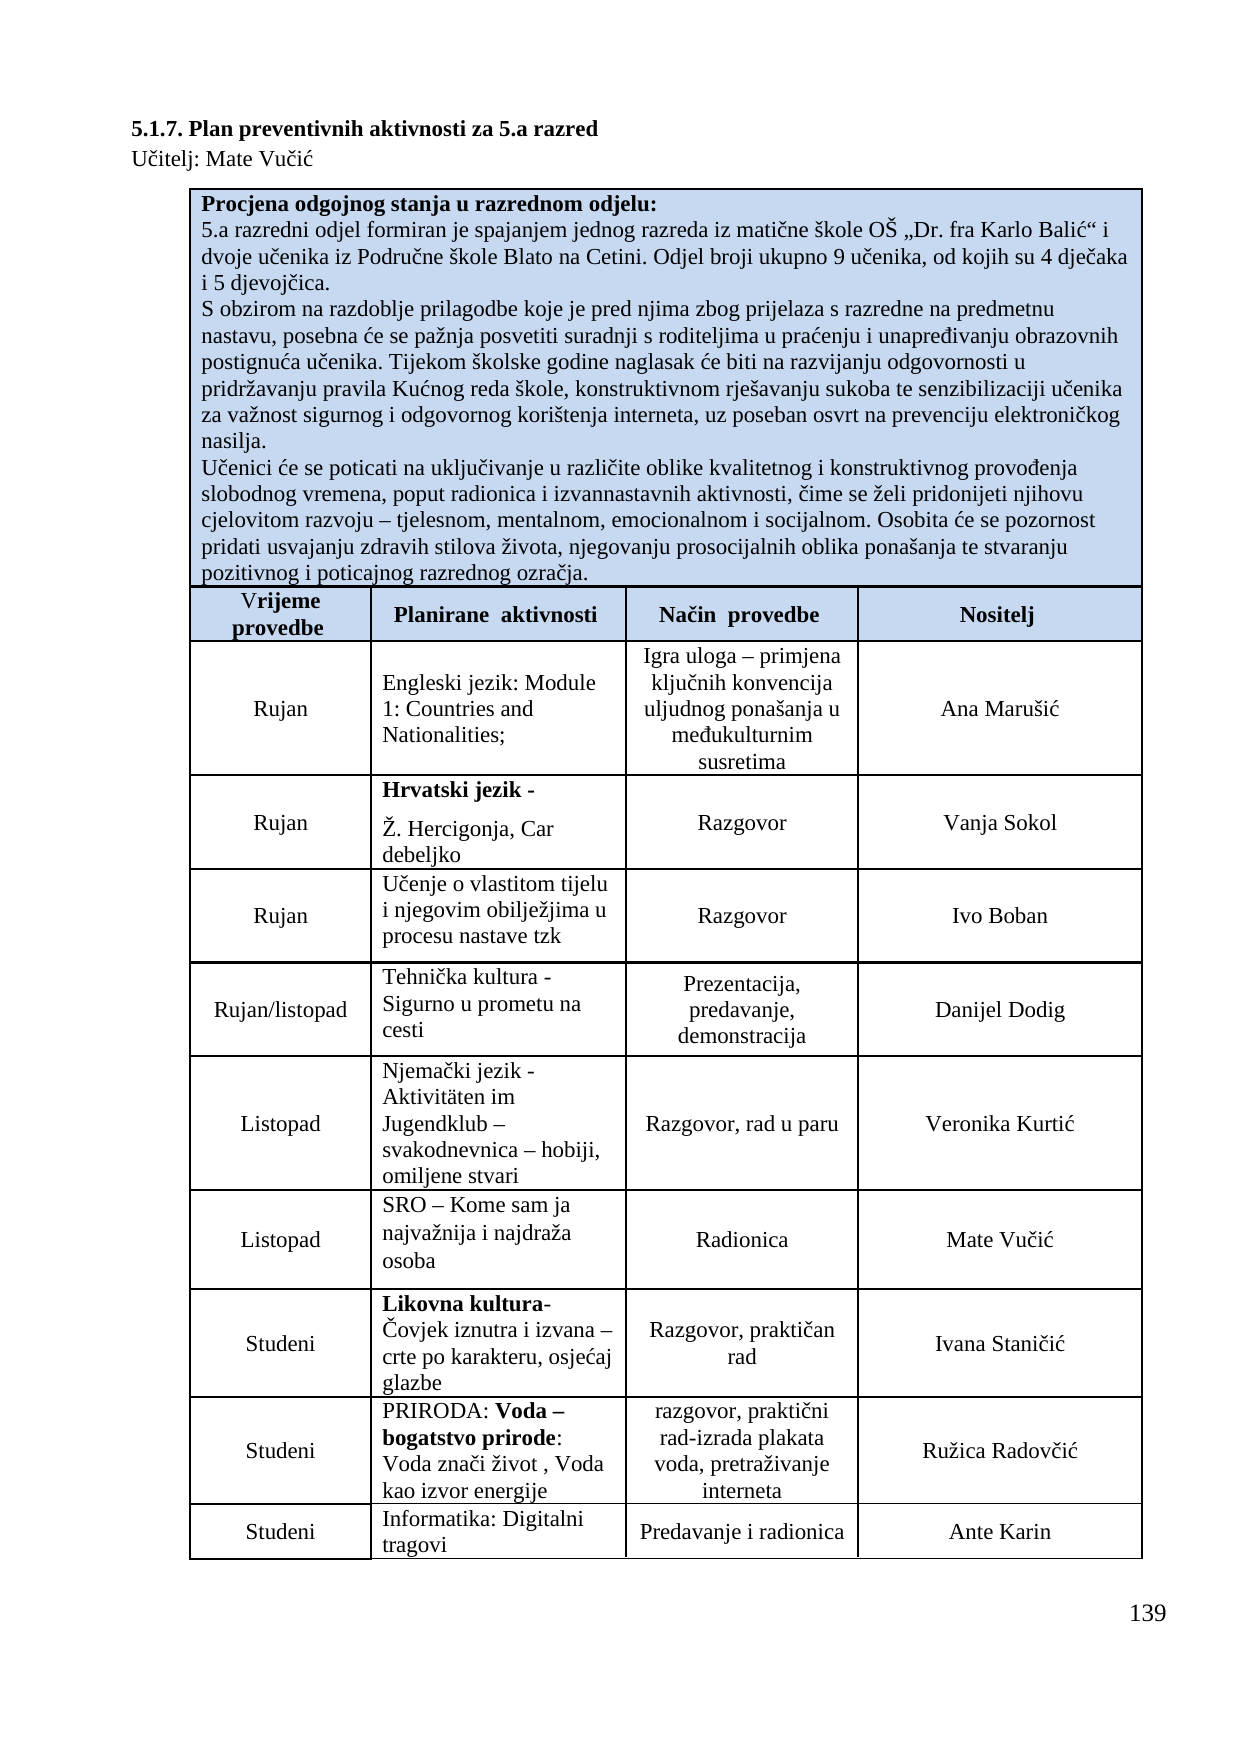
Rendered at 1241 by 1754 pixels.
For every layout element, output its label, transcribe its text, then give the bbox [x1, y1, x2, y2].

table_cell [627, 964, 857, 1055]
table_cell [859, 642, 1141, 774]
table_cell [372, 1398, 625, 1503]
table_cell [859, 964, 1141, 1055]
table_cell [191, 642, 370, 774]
text 5.1.7. Plan preventivnih aktivnosti za 5.a razred [131, 115, 1166, 141]
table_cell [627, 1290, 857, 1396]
text Učitelj: Mate Vučić [131, 145, 1166, 172]
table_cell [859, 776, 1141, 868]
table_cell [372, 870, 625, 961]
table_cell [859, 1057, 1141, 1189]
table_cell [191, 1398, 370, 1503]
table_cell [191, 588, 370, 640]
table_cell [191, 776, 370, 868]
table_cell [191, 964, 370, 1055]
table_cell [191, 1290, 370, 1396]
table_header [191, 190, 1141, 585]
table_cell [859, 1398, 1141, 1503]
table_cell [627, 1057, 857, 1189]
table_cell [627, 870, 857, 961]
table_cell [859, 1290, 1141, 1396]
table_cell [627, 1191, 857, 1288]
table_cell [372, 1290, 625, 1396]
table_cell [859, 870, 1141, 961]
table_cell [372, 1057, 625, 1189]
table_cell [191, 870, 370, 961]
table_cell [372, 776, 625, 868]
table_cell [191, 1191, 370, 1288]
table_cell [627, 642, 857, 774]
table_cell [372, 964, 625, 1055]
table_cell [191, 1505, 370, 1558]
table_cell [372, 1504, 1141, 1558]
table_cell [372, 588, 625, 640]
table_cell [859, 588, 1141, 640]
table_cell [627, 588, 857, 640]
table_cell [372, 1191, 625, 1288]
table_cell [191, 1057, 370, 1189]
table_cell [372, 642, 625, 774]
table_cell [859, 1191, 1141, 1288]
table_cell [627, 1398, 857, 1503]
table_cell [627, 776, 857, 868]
